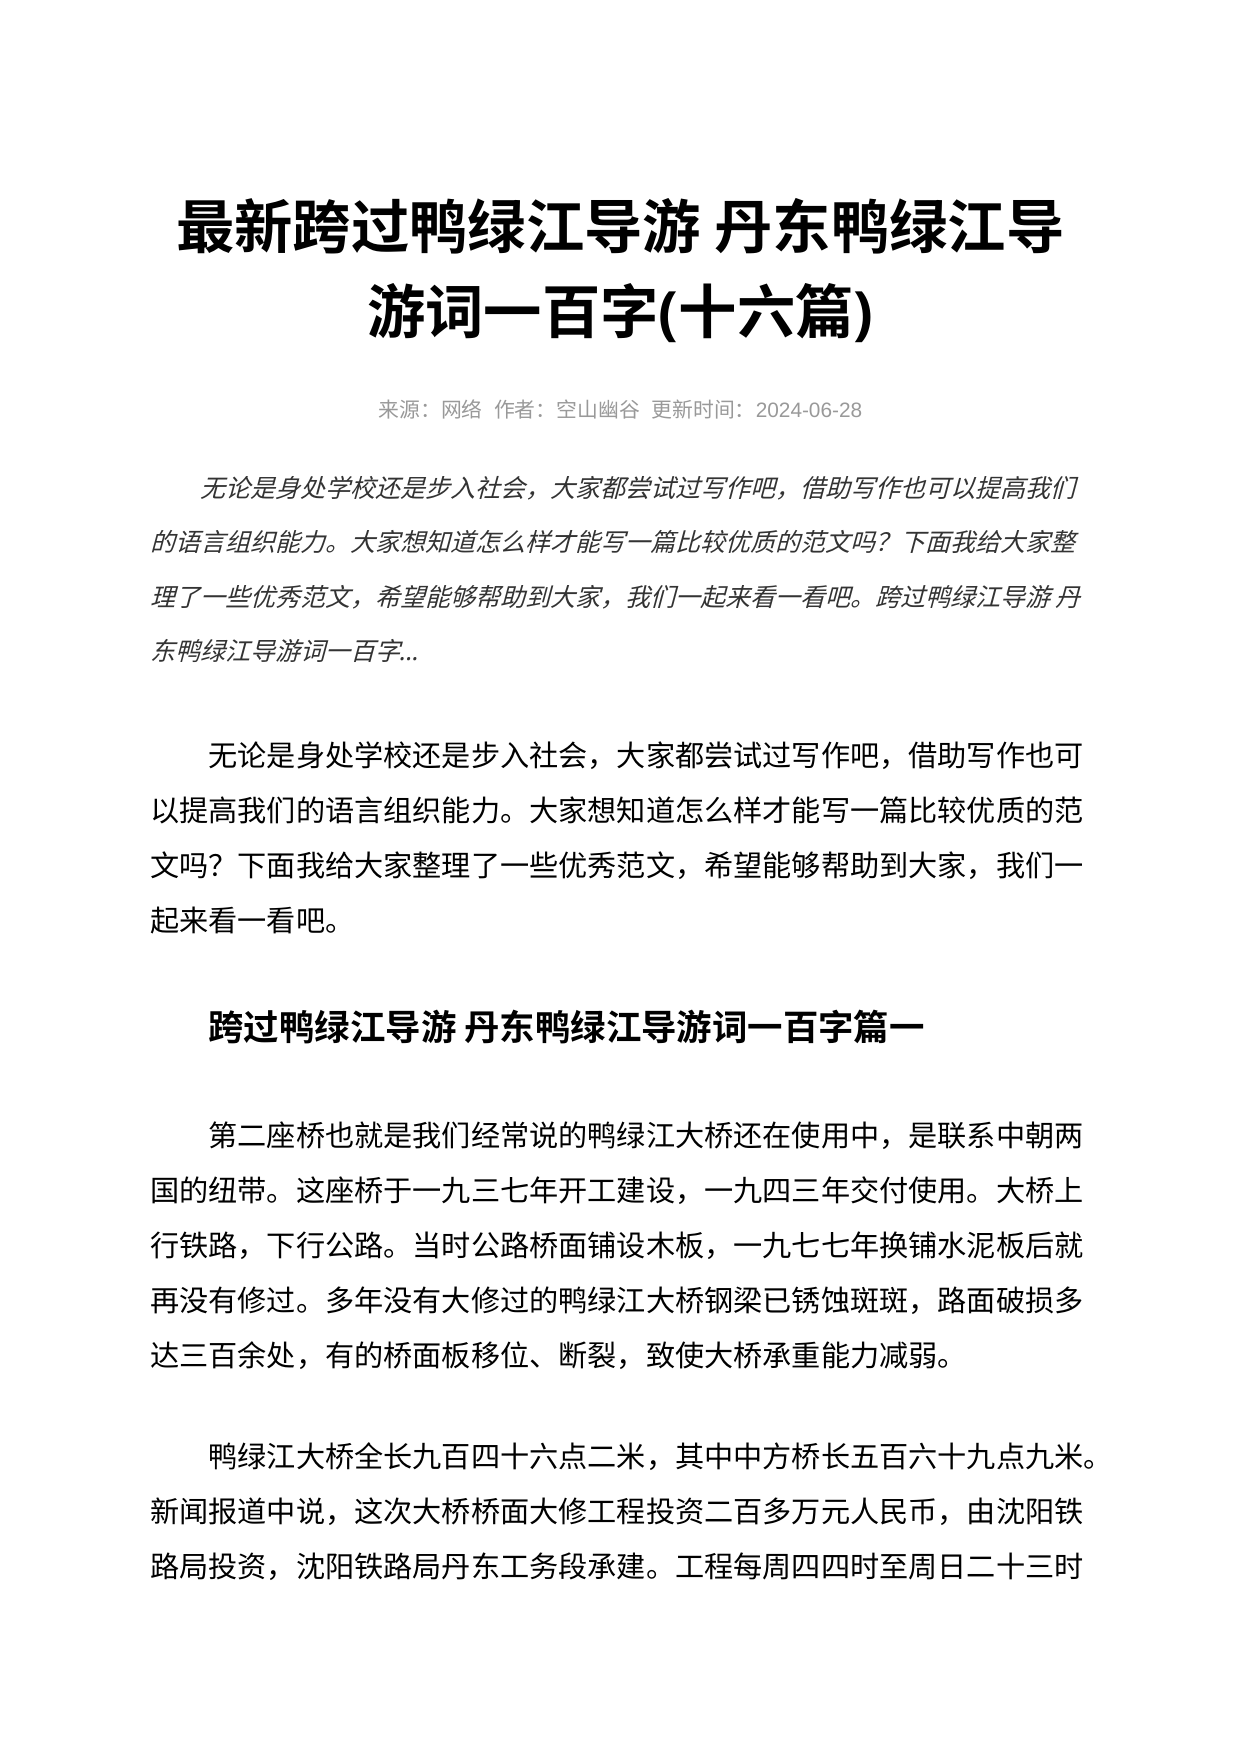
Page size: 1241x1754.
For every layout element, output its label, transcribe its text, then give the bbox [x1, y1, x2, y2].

text 无论是身处学校还是步入社会，大家都尝试过写作吧，借助写作也可以提高我们的语言组织能力。大家想知道怎么样才能写一篇比较优质的范文吗？下面我给大家整理了一些优秀范文，希望能够帮助到大家，我们一起来看一看吧。 [150, 733, 1090, 939]
subtitle 最新跨过鸭绿江导游 丹东鸭绿江导游词一百字(十六篇) [150, 181, 1090, 351]
text 跨过鸭绿江导游 丹东鸭绿江导游词一百字篇一 [150, 999, 1090, 1050]
text 无论是身处学校还是步入社会，大家都尝试过写作吧，借助写作也可以提高我们的语言组织能力。大家想知道怎么样才能写一篇比较优质的范文吗？下面我给大家整理了一些优秀范文，希望能够帮助到大家，我们一起来看一看吧。跨过鸭绿江导游 丹东鸭绿江导游词一百字... [150, 468, 1090, 668]
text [150, 1434, 1090, 1586]
text 第二座桥也就是我们经常说的鸭绿江大桥还在使用中，是联系中朝两国的纽带。这座桥于一九三七年开工建设，一九四三年交付使用。大桥上行铁路，下行公路。当时公路桥面铺设木板，一九七七年换铺水泥板后就再没有修过。多年没有大修过的鸭绿江大桥钢梁已锈蚀斑斑，路面破损多达三百余处，有的桥面板移位、断裂，致使大桥承重能力减弱。 [150, 1112, 1090, 1374]
text 来源：网络 作者：空山幽谷 更新时间：2024-06-28 [150, 397, 1090, 421]
